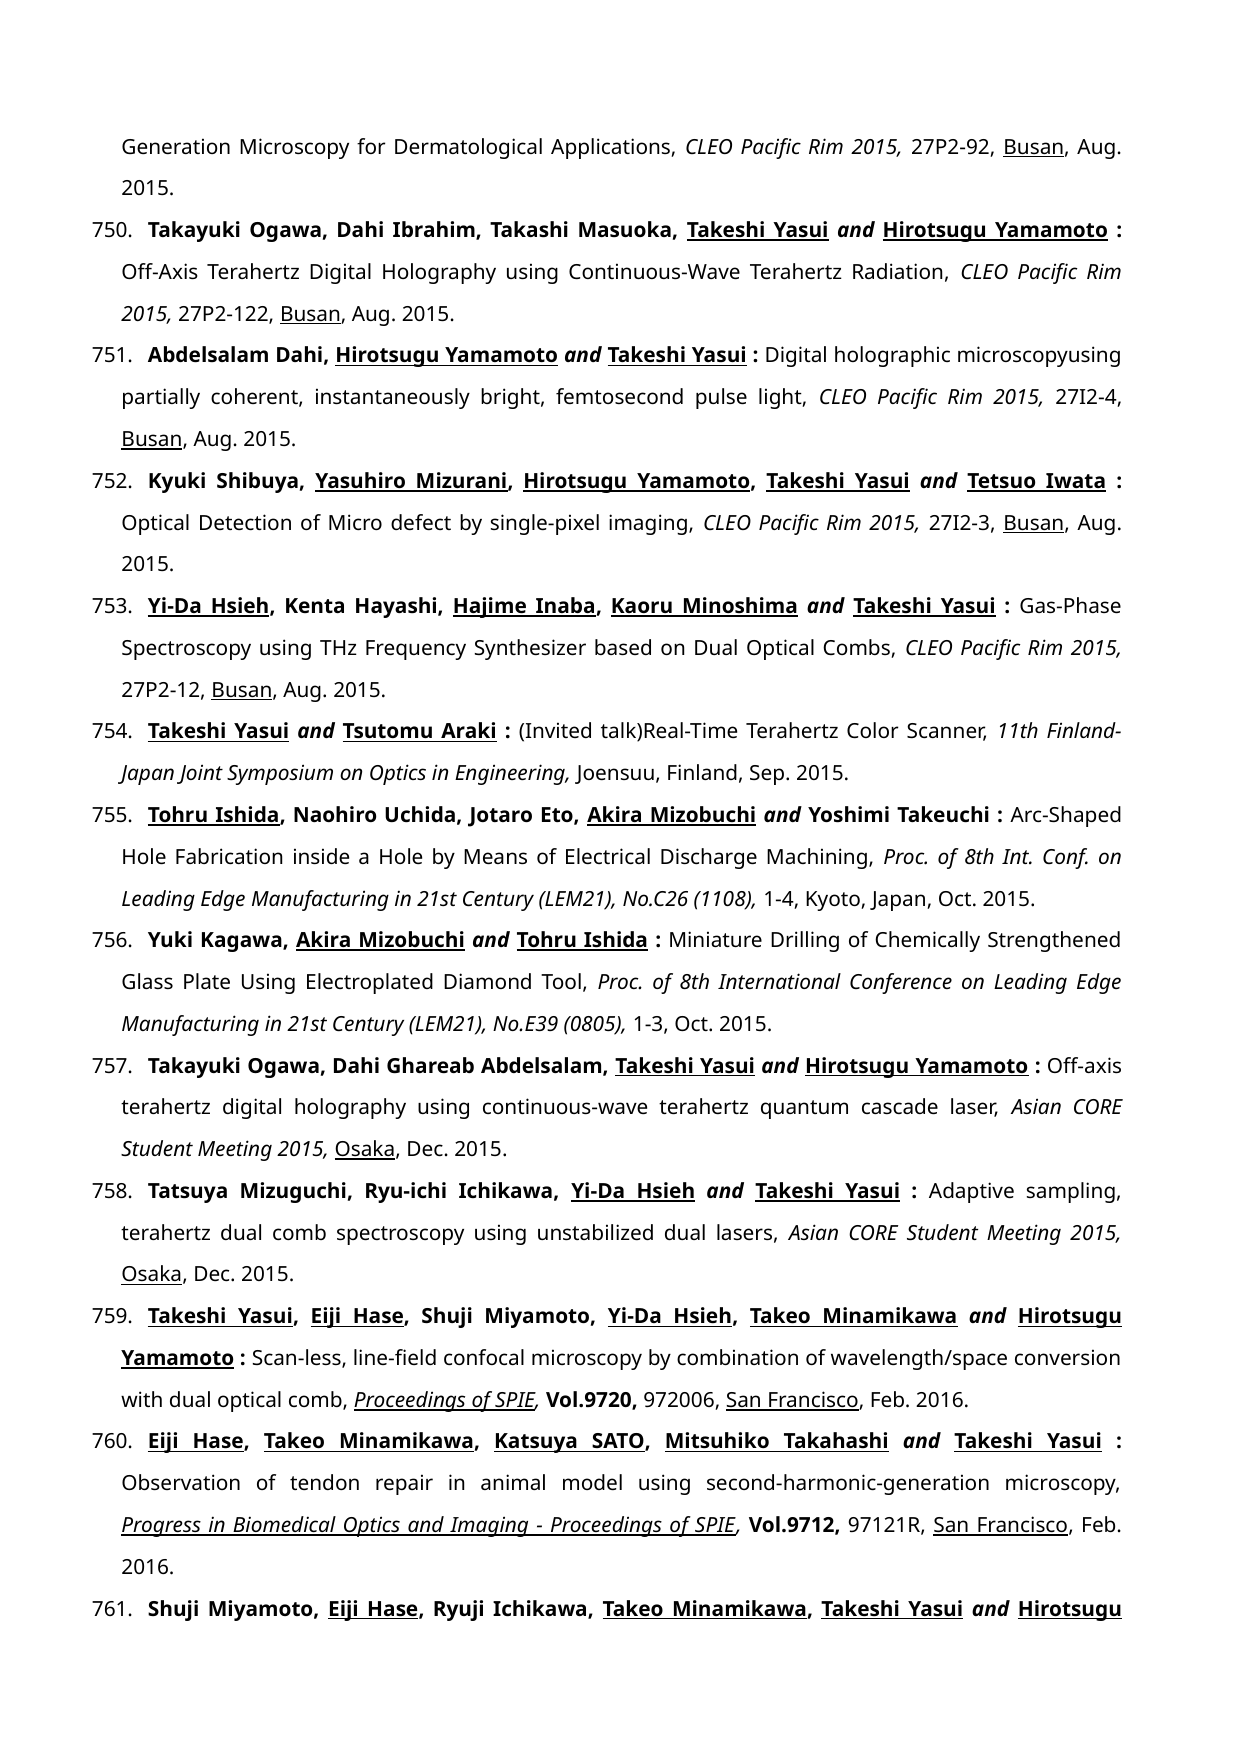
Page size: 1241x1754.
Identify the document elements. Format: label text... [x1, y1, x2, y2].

list Eiji Hase, Takeo Minamikawa, Katsuya SATO, Mitsuhiko Takahashi and Takeshi Yasui : Observation of tendon repair in animal model using second-harmonic-generation microscopy, Progress in Biomedical Optics and Imaging - Proceedings of SPIE, Vol.9712, 97121R, San Francisco, Feb. 2016. [92, 1420, 1122, 1587]
list Kyuki Shibuya, Yasuhiro Mizurani, Hirotsugu Yamamoto, Takeshi Yasui and Tetsuo Iwata : Optical Detection of Micro defect by single-pixel imaging, CLEO Pacific Rim 2015, 27I2-3, Busan, Aug. 2015. [92, 459, 1122, 584]
list Takeshi Yasui and Tsutomu Araki : (Invited talk)Real-Time Terahertz Color Scanner, 11th Finland-Japan Joint Symposium on Optics in Engineering, Joensuu, Finland, Sep. 2015. [92, 710, 1122, 793]
list Tohru Ishida, Naohiro Uchida, Jotaro Eto, Akira Mizobuchi and Yoshimi Takeuchi : Arc-Shaped Hole Fabrication inside a Hole by Means of Electrical Discharge Machining, Proc. of 8th Int. Conf. on Leading Edge Manufacturing in 21st Century (LEM21), No.C26 (1108), 1-4, Kyoto, Japan, Oct. 2015. [92, 793, 1122, 919]
list Yuki Kagawa, Akira Mizobuchi and Tohru Ishida : Miniature Drilling of Chemically Strengthened Glass Plate Using Electroplated Diamond Tool, Proc. of 8th International Conference on Leading Edge Manufacturing in 21st Century (LEM21), No.E39 (0805), 1-3, Oct. 2015. [92, 919, 1122, 1044]
list Yi-Da Hsieh, Kenta Hayashi, Hajime Inaba, Kaoru Minoshima and Takeshi Yasui : Gas-Phase Spectroscopy using THz Frequency Synthesizer based on Dual Optical Combs, CLEO Pacific Rim 2015, 27P2-12, Busan, Aug. 2015. [92, 584, 1122, 710]
list Abdelsalam Dahi, Hirotsugu Yamamoto and Takeshi Yasui : Digital holographic microscopyusing partially coherent, instantaneously bright, femtosecond pulse light, CLEO Pacific Rim 2015, 27I2-4, Busan, Aug. 2015. [92, 334, 1122, 459]
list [92, 1587, 1122, 1629]
list Takayuki Ogawa, Dahi Ibrahim, Takashi Masuoka, Takeshi Yasui and Hirotsugu Yamamoto : Off-Axis Terahertz Digital Holography using Continuous-Wave Terahertz Radiation, CLEO Pacific Rim 2015, 27P2-122, Busan, Aug. 2015. [92, 209, 1122, 334]
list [92, 125, 1122, 209]
list Takeshi Yasui, Eiji Hase, Shuji Miyamoto, Yi-Da Hsieh, Takeo Minamikawa and Hirotsugu Yamamoto : Scan-less, line-field confocal microscopy by combination of wavelength/space conversion with dual optical comb, Proceedings of SPIE, Vol.9720, 972006, San Francisco, Feb. 2016. [92, 1295, 1122, 1420]
list Takayuki Ogawa, Dahi Ghareab Abdelsalam, Takeshi Yasui and Hirotsugu Yamamoto : Off-axis terahertz digital holography using continuous-wave terahertz quantum cascade laser, Asian CORE Student Meeting 2015, Osaka, Dec. 2015. [92, 1044, 1122, 1169]
list Tatsuya Mizuguchi, Ryu-ichi Ichikawa, Yi-Da Hsieh and Takeshi Yasui : Adaptive sampling, terahertz dual comb spectroscopy using unstabilized dual lasers, Asian CORE Student Meeting 2015, Osaka, Dec. 2015. [92, 1169, 1122, 1295]
